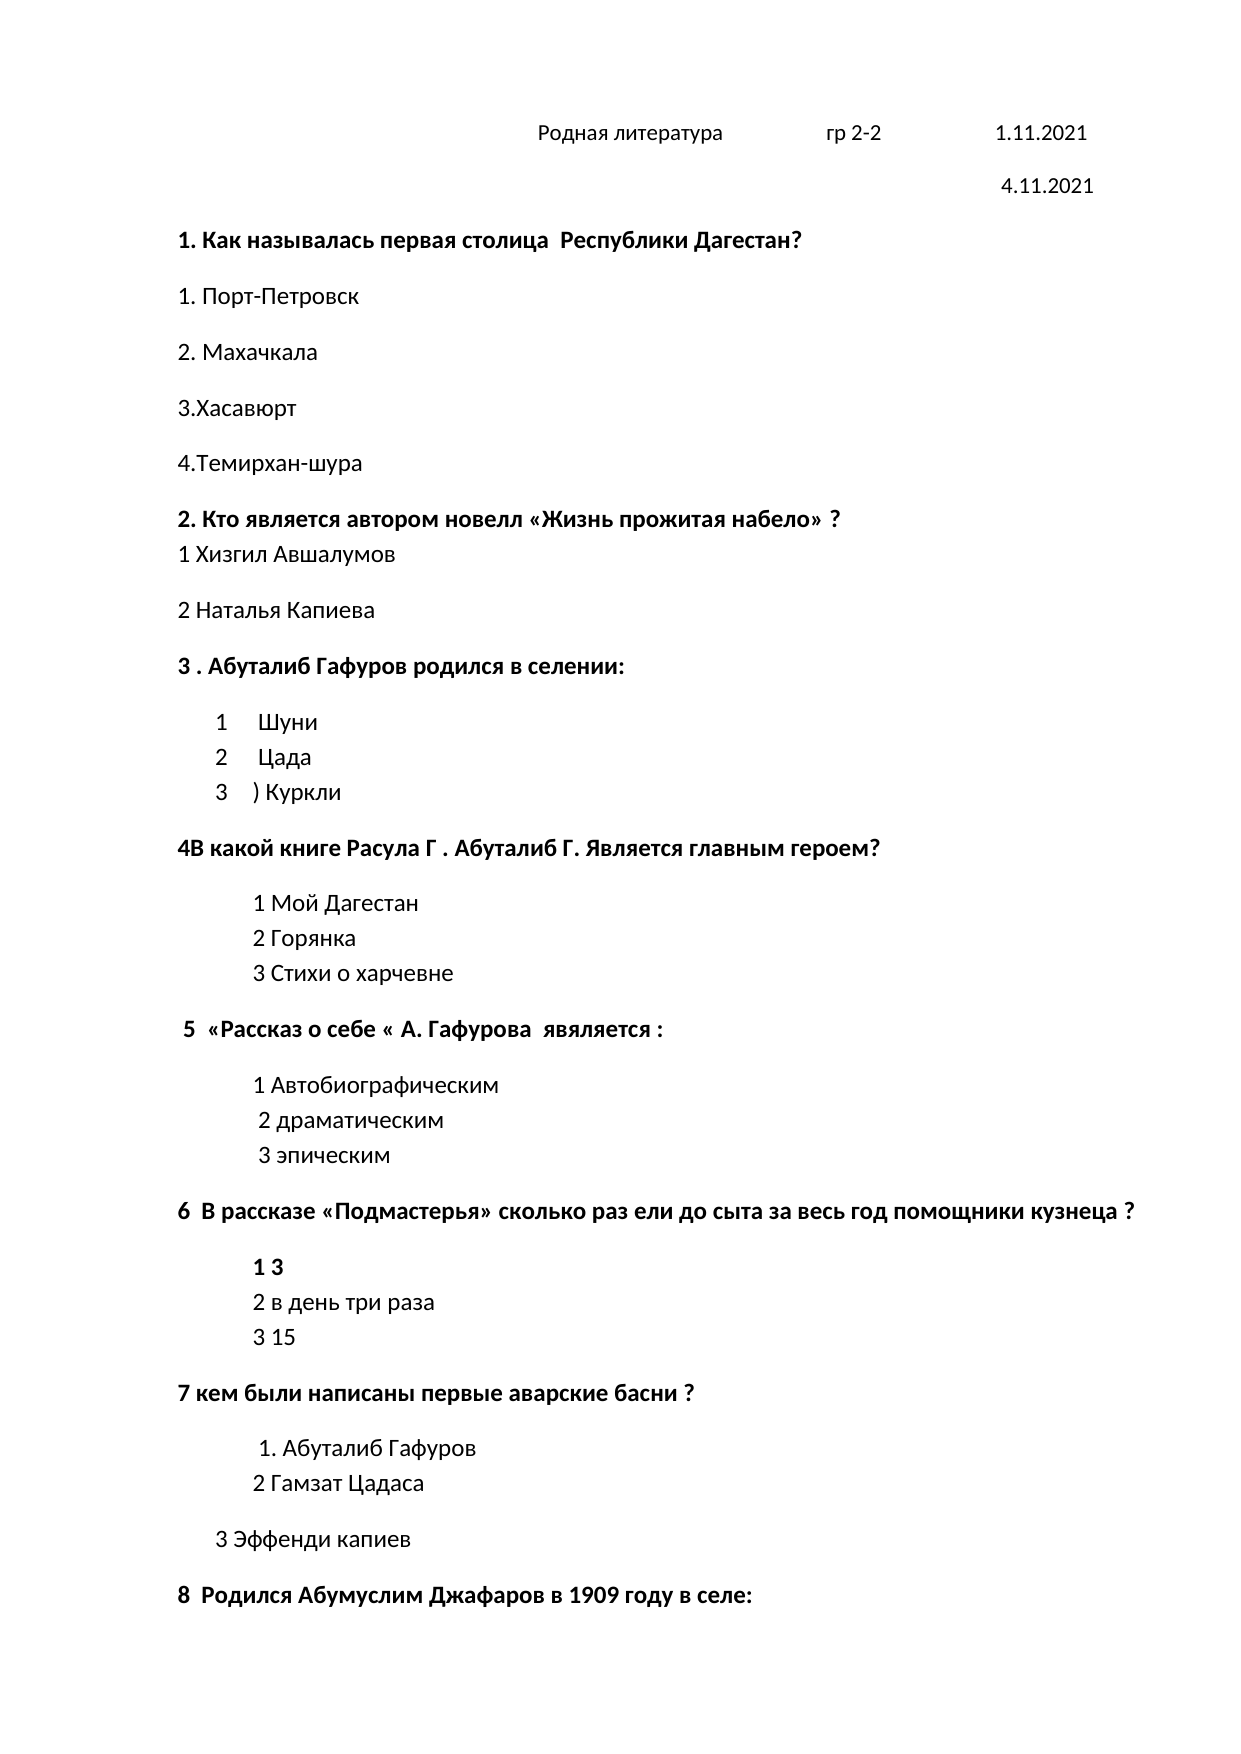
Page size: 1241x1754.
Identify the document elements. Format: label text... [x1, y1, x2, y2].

text 3.Хасавюрт [177, 392, 1152, 422]
list Шуни [215, 706, 1152, 736]
list 1 Автобиографическим [252, 1069, 1152, 1100]
text 4.11.2021 [177, 171, 1152, 199]
list Цада [215, 741, 1152, 771]
text Родная литература гр 2-2 1.11.2021 [177, 118, 1152, 146]
text 2. Кто является автором новелл «Жизнь прожитая набело» ? 1 Хизгил Авшалумов [177, 503, 1152, 569]
text 1. Порт-Петровск [177, 280, 1152, 311]
list 3 Стихи о харчевне [252, 957, 1152, 988]
text 1. Как называлась первая столица Республики Дагестан? [177, 224, 1152, 255]
list 2 Гамзат Цадаса [252, 1467, 1152, 1498]
list ) Куркли [215, 776, 1152, 806]
text 4.Темирхан-шура [177, 447, 1152, 478]
text 3 . Абуталиб Гафуров родился в селении: [177, 650, 1152, 681]
list 1 3 [252, 1251, 1152, 1281]
text 5 «Рассказ о себе « А. Гафурова явяляется : [177, 1013, 1152, 1044]
text 6 В рассказе «Подмастерья» сколько раз ели до сыта за весь год помощники кузнеца ? [177, 1195, 1152, 1226]
text 8 Родился Абумуслим Джафаров в 1909 году в селе: [177, 1579, 1152, 1610]
list 2 в день три раза [252, 1286, 1152, 1316]
list 1. Абуталиб Гафуров [252, 1432, 1152, 1463]
list 3 эпическим [252, 1139, 1152, 1170]
text 2 Наталья Капиева [177, 594, 1152, 625]
text 4В какой книге Расула Г . Абуталиб Г. Является главным героем? [177, 832, 1152, 862]
list 2 Горянка [252, 922, 1152, 953]
text 7 кем были написаны первые аварские басни ? [177, 1377, 1152, 1407]
list 2 драматическим [252, 1104, 1152, 1135]
text 3 Эффенди капиев [215, 1523, 1152, 1554]
list 1 Мой Дагестан [252, 887, 1152, 918]
list 3 15 [252, 1321, 1152, 1351]
text 2. Махачкала [177, 336, 1152, 366]
